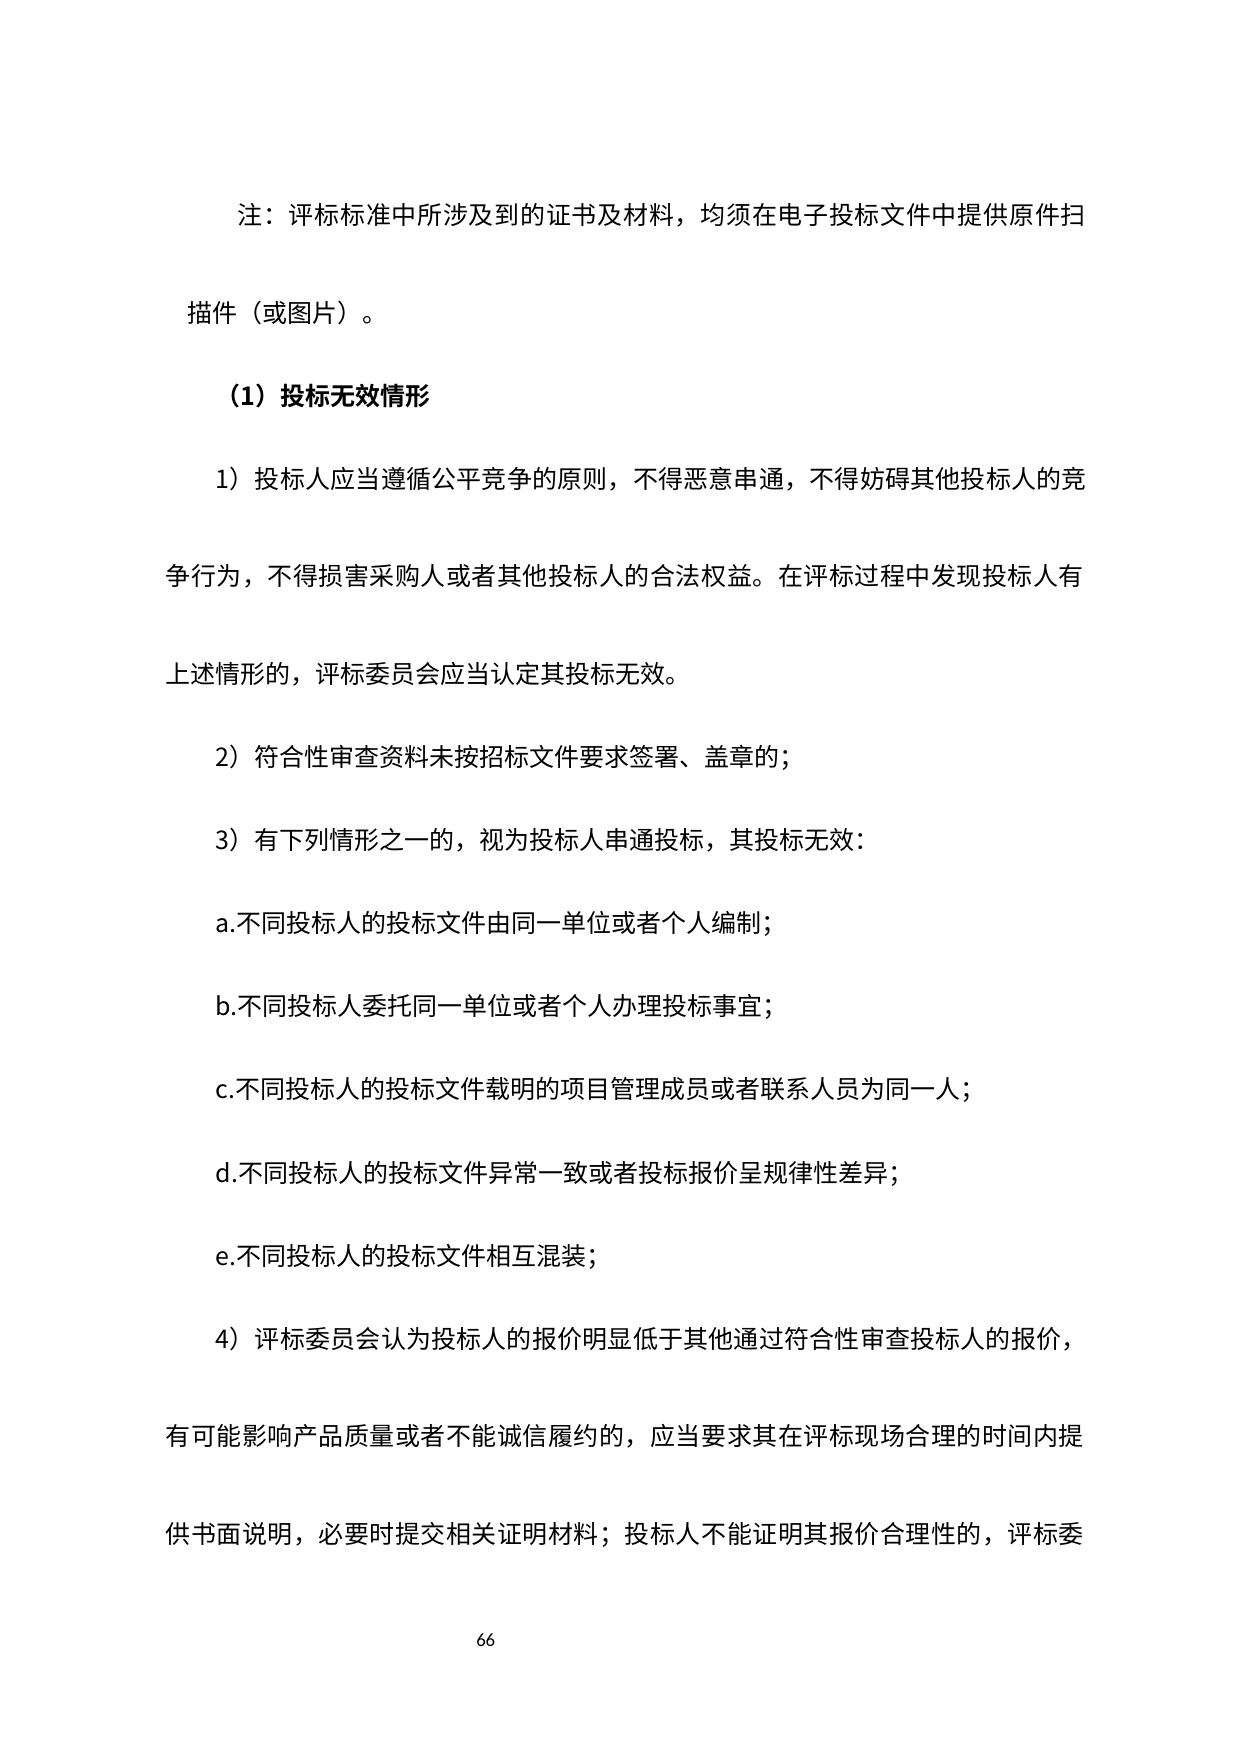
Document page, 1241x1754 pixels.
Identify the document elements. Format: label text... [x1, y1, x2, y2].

text b.不同投标人委托同一单位或者个人办理投标事宜； [165, 972, 1087, 1037]
text 1）投标人应当遵循公平竞争的原则，不得恶意串通，不得妨碍其他投标人的竞争行为，不得损害采购人或者其他投标人的合法权益。在评标过程中发现投标人有上述情形的，评标委员会应当认定其投标无效。 [165, 445, 1087, 705]
text d.不同投标人的投标文件异常一致或者投标报价呈规律性差异； [165, 1139, 1087, 1204]
text a.不同投标人的投标文件由同一单位或者个人编制； [165, 889, 1087, 954]
text 注：评标标准中所涉及到的证书及材料，均须在电子投标文件中提供原件扫描件（或图片）。 [187, 181, 1087, 344]
text e.不同投标人的投标文件相互混装； [165, 1222, 1087, 1287]
text 3）有下列情形之一的，视为投标人串通投标，其投标无效： [165, 806, 1087, 871]
text 2）符合性审查资料未按招标文件要求签署、盖章的； [165, 723, 1087, 788]
text c.不同投标人的投标文件载明的项目管理成员或者联系人员为同一人； [165, 1056, 1087, 1121]
text （1）投标无效情形 [165, 362, 1087, 427]
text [165, 1305, 1087, 1565]
